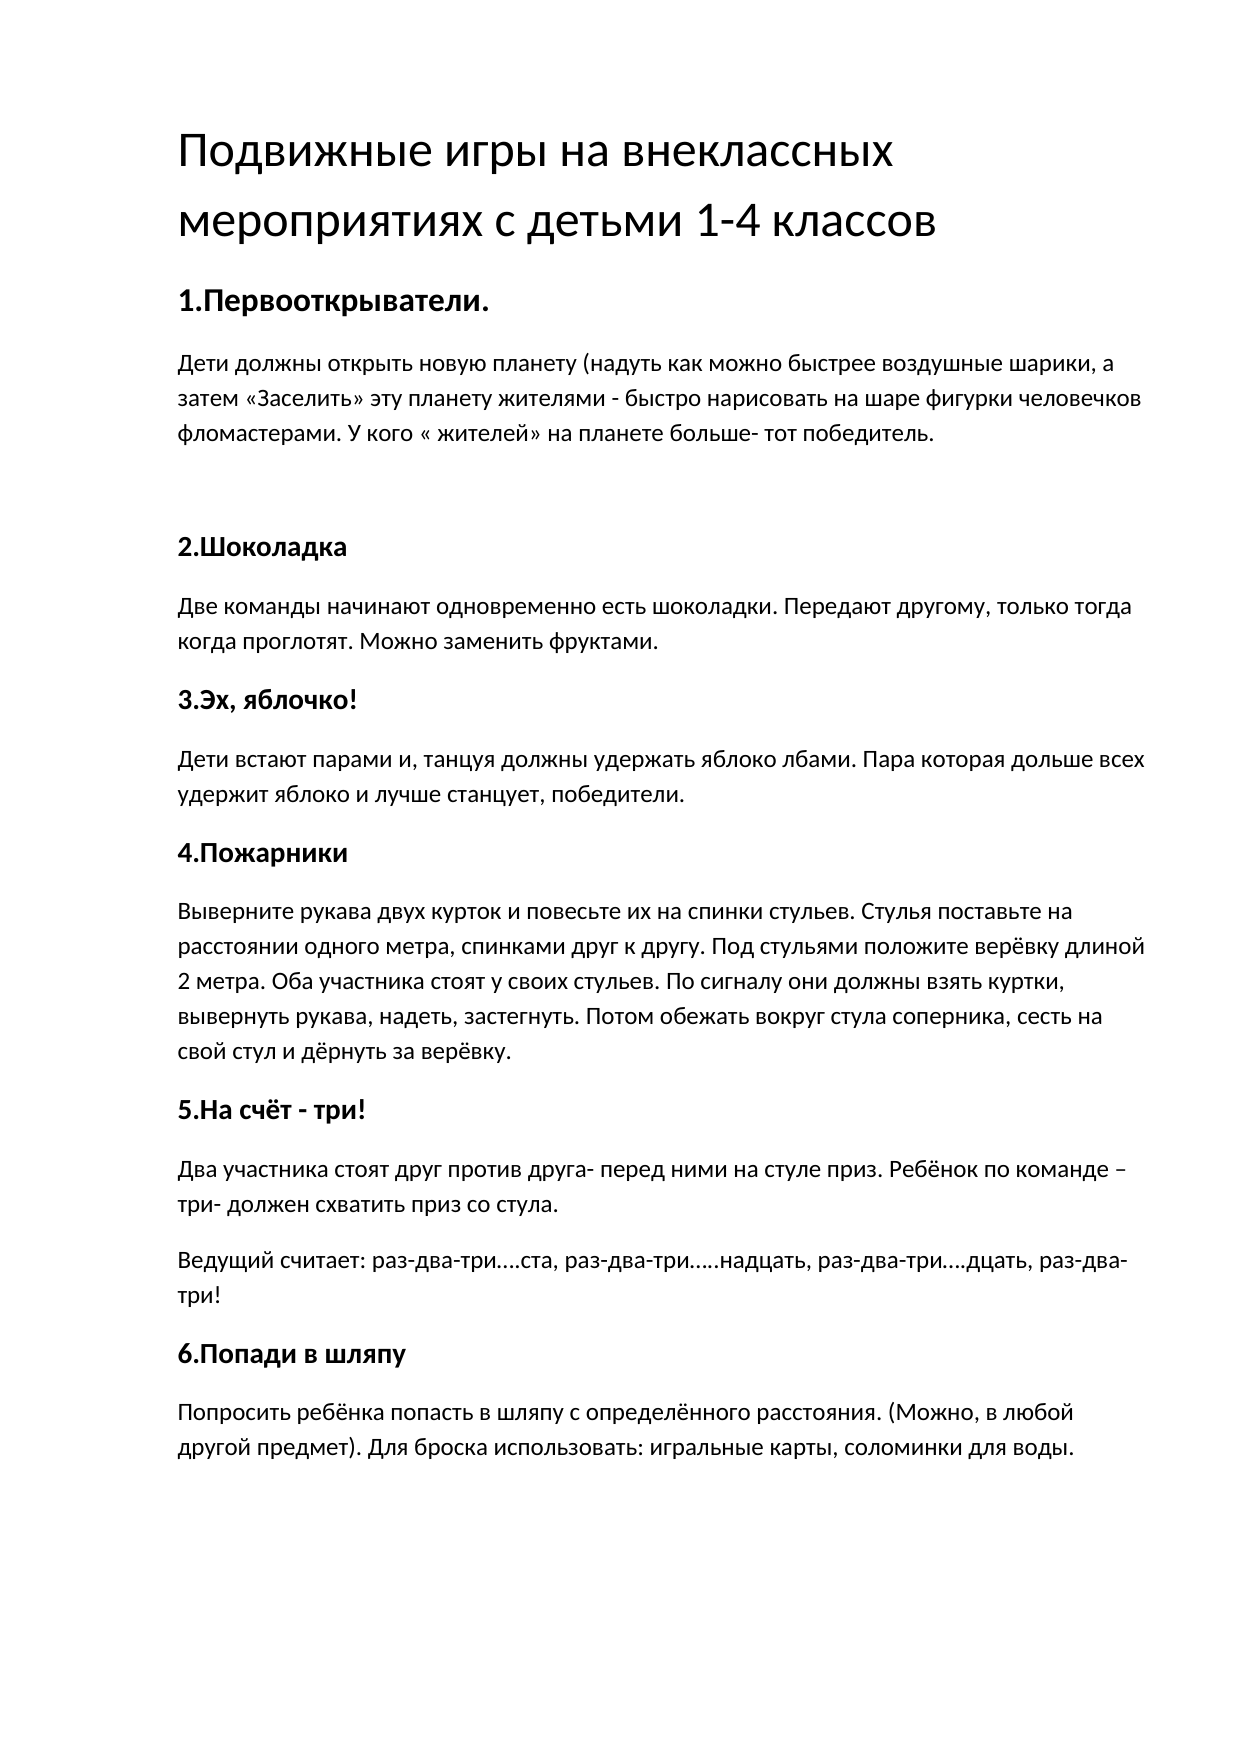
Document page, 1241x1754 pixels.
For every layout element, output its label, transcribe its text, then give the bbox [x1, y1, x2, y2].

text Дети должны открыть новую планету (надуть как можно быстрее воздушные шарики, а затем «Заселить» эту планету жителями - быстро нарисовать на шаре фигурки человечков фломастерами. У кого « жителей» на планете больше- тот победитель. [177, 347, 1152, 447]
text Ведущий считает: раз-два-три….ста, раз-два-три…..надцать, раз-два-три….дцать, раз-два-три! [177, 1244, 1152, 1309]
text 4.Пожарники [177, 834, 1152, 869]
text Подвижные игры на внеклассных мероприятиях с детьми 1-4 классов [177, 118, 1152, 249]
text 3.Эх, яблочко! [177, 681, 1152, 717]
text 1.Первооткрыватели. [177, 279, 1152, 320]
text 5.На счёт - три! [177, 1091, 1152, 1127]
text Попросить ребёнка попасть в шляпу с определённого расстояния. (Можно, в любой другой предмет). Для броска использовать: игральные карты, соломинки для воды. [177, 1396, 1152, 1462]
text Выверните рукава двух курток и повесьте их на спинки стульев. Стулья поставьте на расстоянии одного метра, спинками друг к другу. Под стульями положите верёвку длиной 2 метра. Оба участника стоят у своих стульев. По сигналу они должны взять куртки, вывернуть рукава, надеть, застегнуть. Потом обежать вокруг стула соперника, сесть на свой стул и дёрнуть за верёвку. [177, 895, 1152, 1066]
text 2.Шоколадка [177, 528, 1152, 564]
text Два участника стоят друг против друга- перед ними на стуле приз. Ребёнок по команде – три- должен схватить приз со стула. [177, 1153, 1152, 1218]
text Дети встают парами и, танцуя должны удержать яблоко лбами. Пара которая дольше всех удержит яблоко и лучше станцует, победители. [177, 743, 1152, 808]
text Две команды начинают одновременно есть шоколадки. Передают другому, только тогда когда проглотят. Можно заменить фруктами. [177, 590, 1152, 656]
text 6.Попади в шляпу [177, 1335, 1152, 1370]
